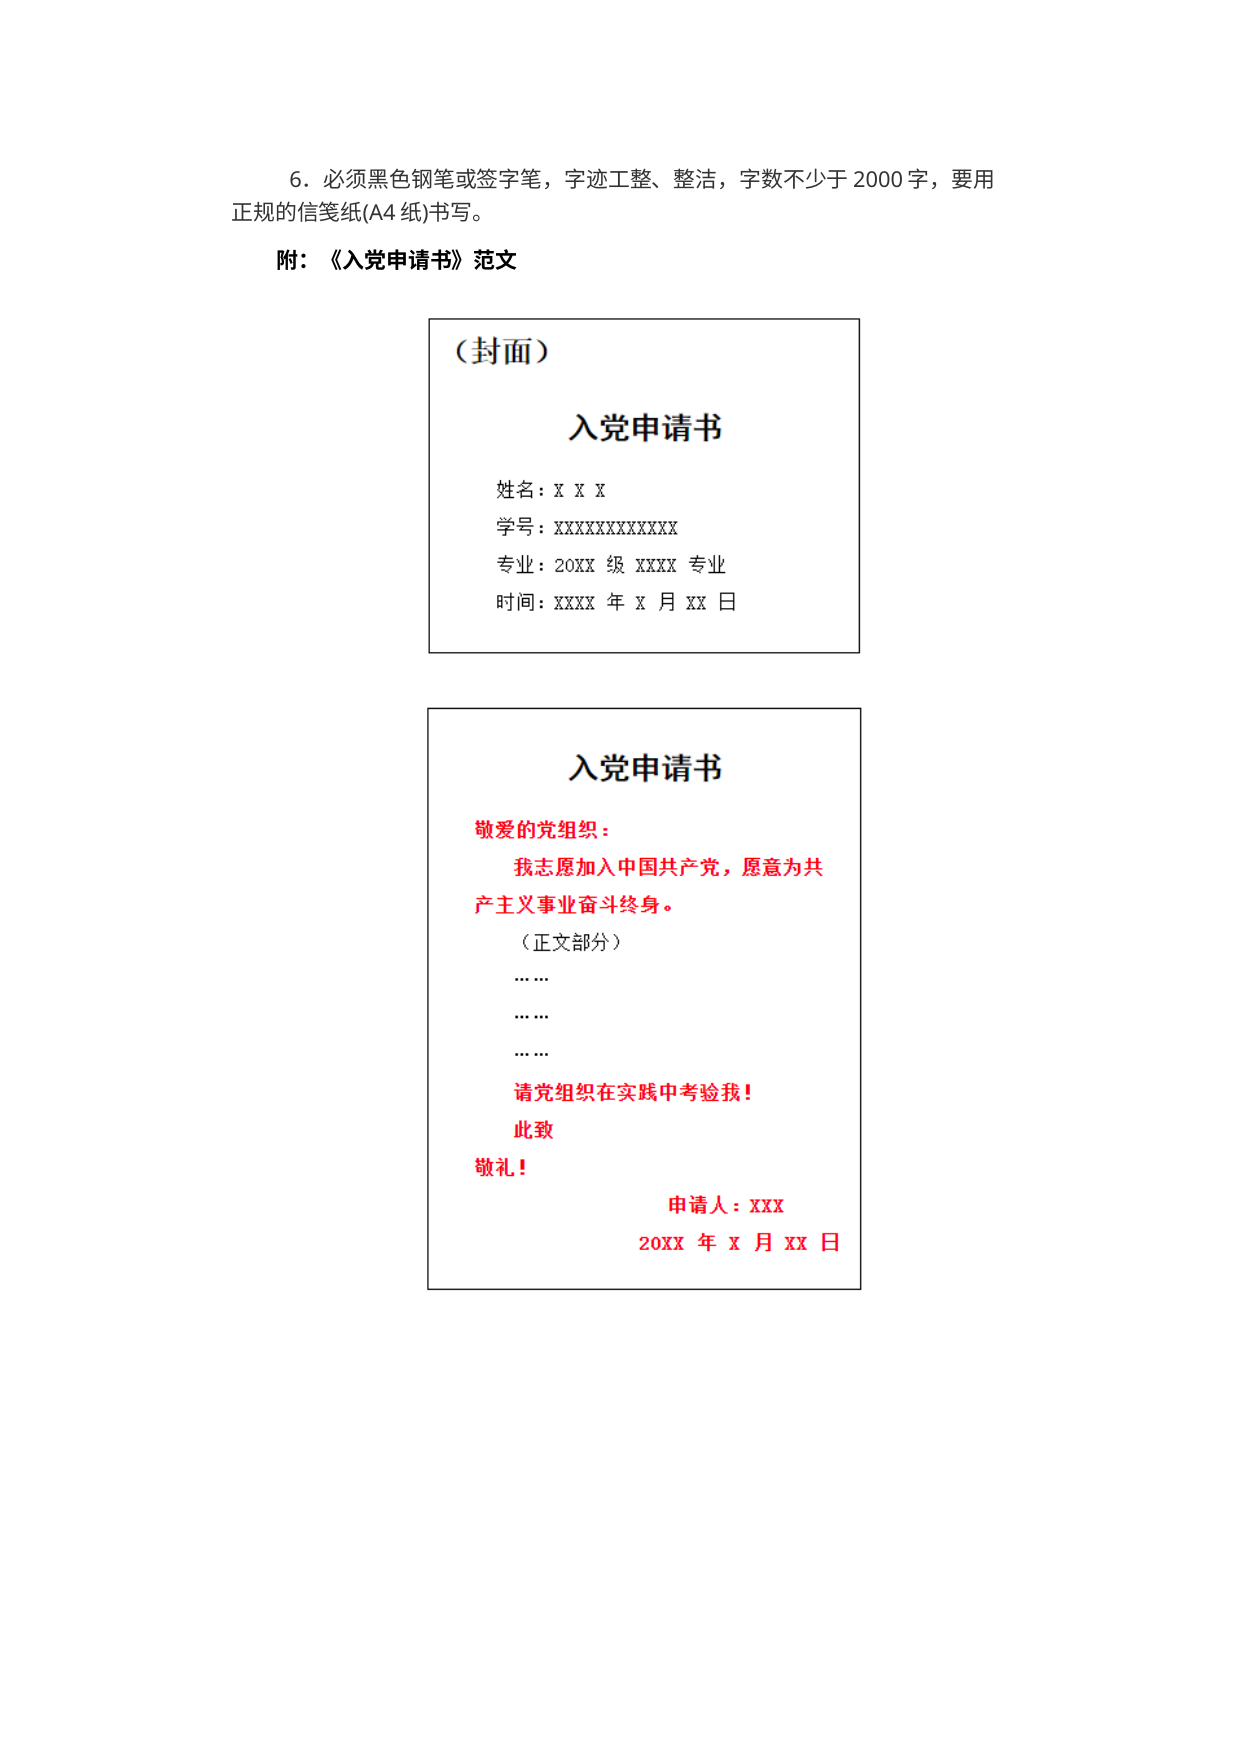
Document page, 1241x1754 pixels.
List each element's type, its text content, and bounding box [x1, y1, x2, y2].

text 6．必须黑色钢笔或签字笔，字迹工整、整洁，字数不少于2000字，要用正规的信笺纸(A4纸)书写。 [231, 162, 1009, 227]
picture [373, 290, 912, 1316]
text 附：《入党申请书》范文 [231, 243, 1009, 275]
